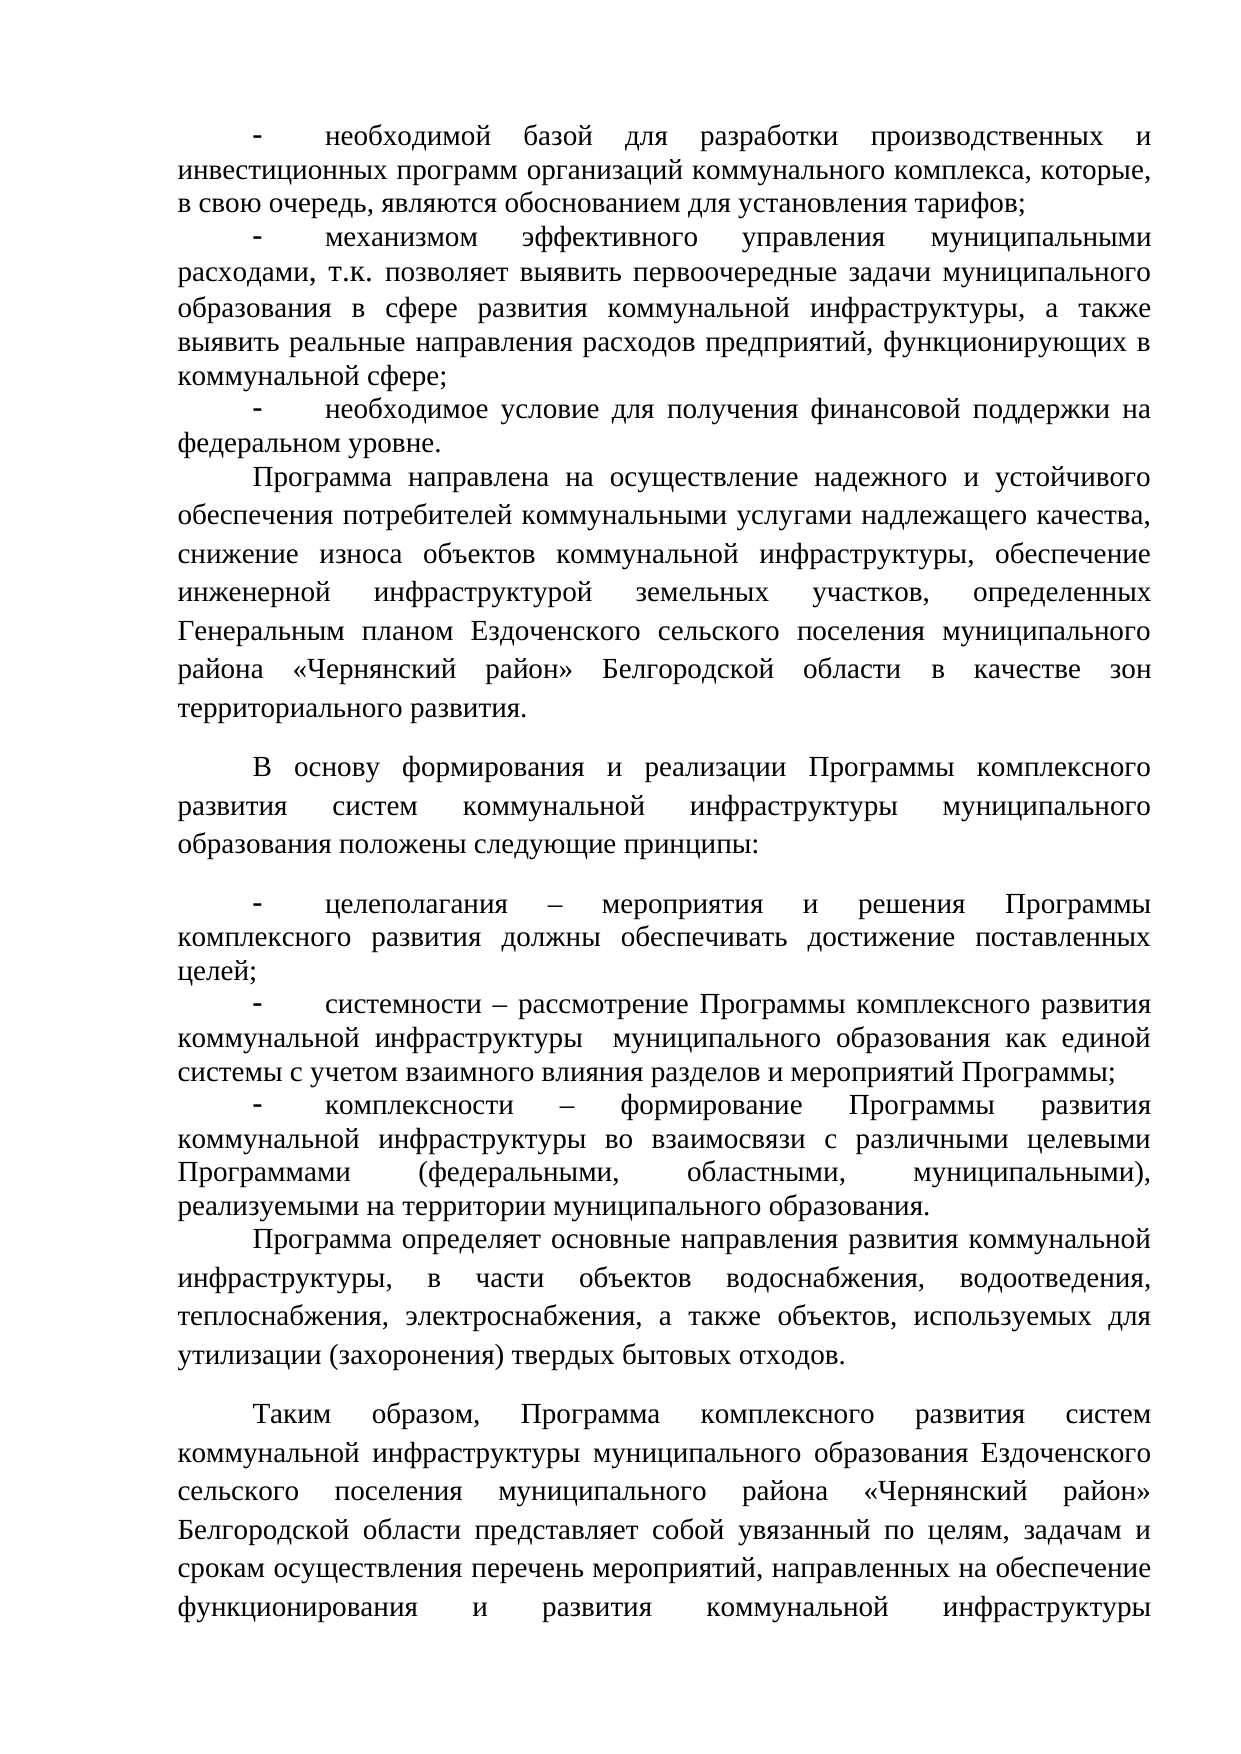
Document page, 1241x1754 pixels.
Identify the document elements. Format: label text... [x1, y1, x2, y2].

text Программа определяет основные направления развития коммунальной инфраструктуры, в части объектов водоснабжения, водоотведения, теплоснабжения, электроснабжения, а также объектов, используемых для утилизации (захоронения) твердых бытовых отходов. [177, 1221, 1152, 1371]
list механизмом эффективного управления муниципальными расходами, т.к. позволяет выявить первоочередные задачи муниципального образования в сфере развития коммунальной инфраструктуры, а также выявить реальные направления расходов предприятий, функционирующих в коммунальной сфере; [177, 219, 1152, 391]
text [177, 1396, 1152, 1623]
text Программа направлена на осуществление надежного и устойчивого обеспечения потребителей коммунальными услугами надлежащего качества, снижение износа объектов коммунальной инфраструктуры, обеспечение инженерной инфраструктурой земельных участков, определенных Генеральным планом Ездоченского сельского поселения муниципального района «Чернянский район» Белгородской области в качестве зон территориального развития. [177, 459, 1152, 723]
list комплексности – формирование Программы развития коммунальной инфраструктуры во взаимосвязи с различными целевыми Программами (федеральными, областными, муниципальными), реализуемыми на территории муниципального образования. [177, 1087, 1152, 1221]
list системности – рассмотрение Программы комплексного развития коммунальной инфраструктуры муниципального образования как единой системы с учетом взаимного влияния разделов и мероприятий Программы; [177, 986, 1152, 1087]
list целеполагания – мероприятия и решения Программы комплексного развития должны обеспечивать достижение поставленных целей; [177, 886, 1152, 986]
list необходимой базой для разработки производственных и инвестиционных программ организаций коммунального комплекса, которые, в свою очередь, являются обоснованием для установления тарифов; [177, 118, 1152, 219]
text В основу формирования и реализации Программы комплексного развития систем коммунальной инфраструктуры муниципального образования положены следующие принципы: [177, 749, 1152, 860]
list необходимое условие для получения финансовой поддержки на федеральном уровне. [177, 391, 1152, 459]
